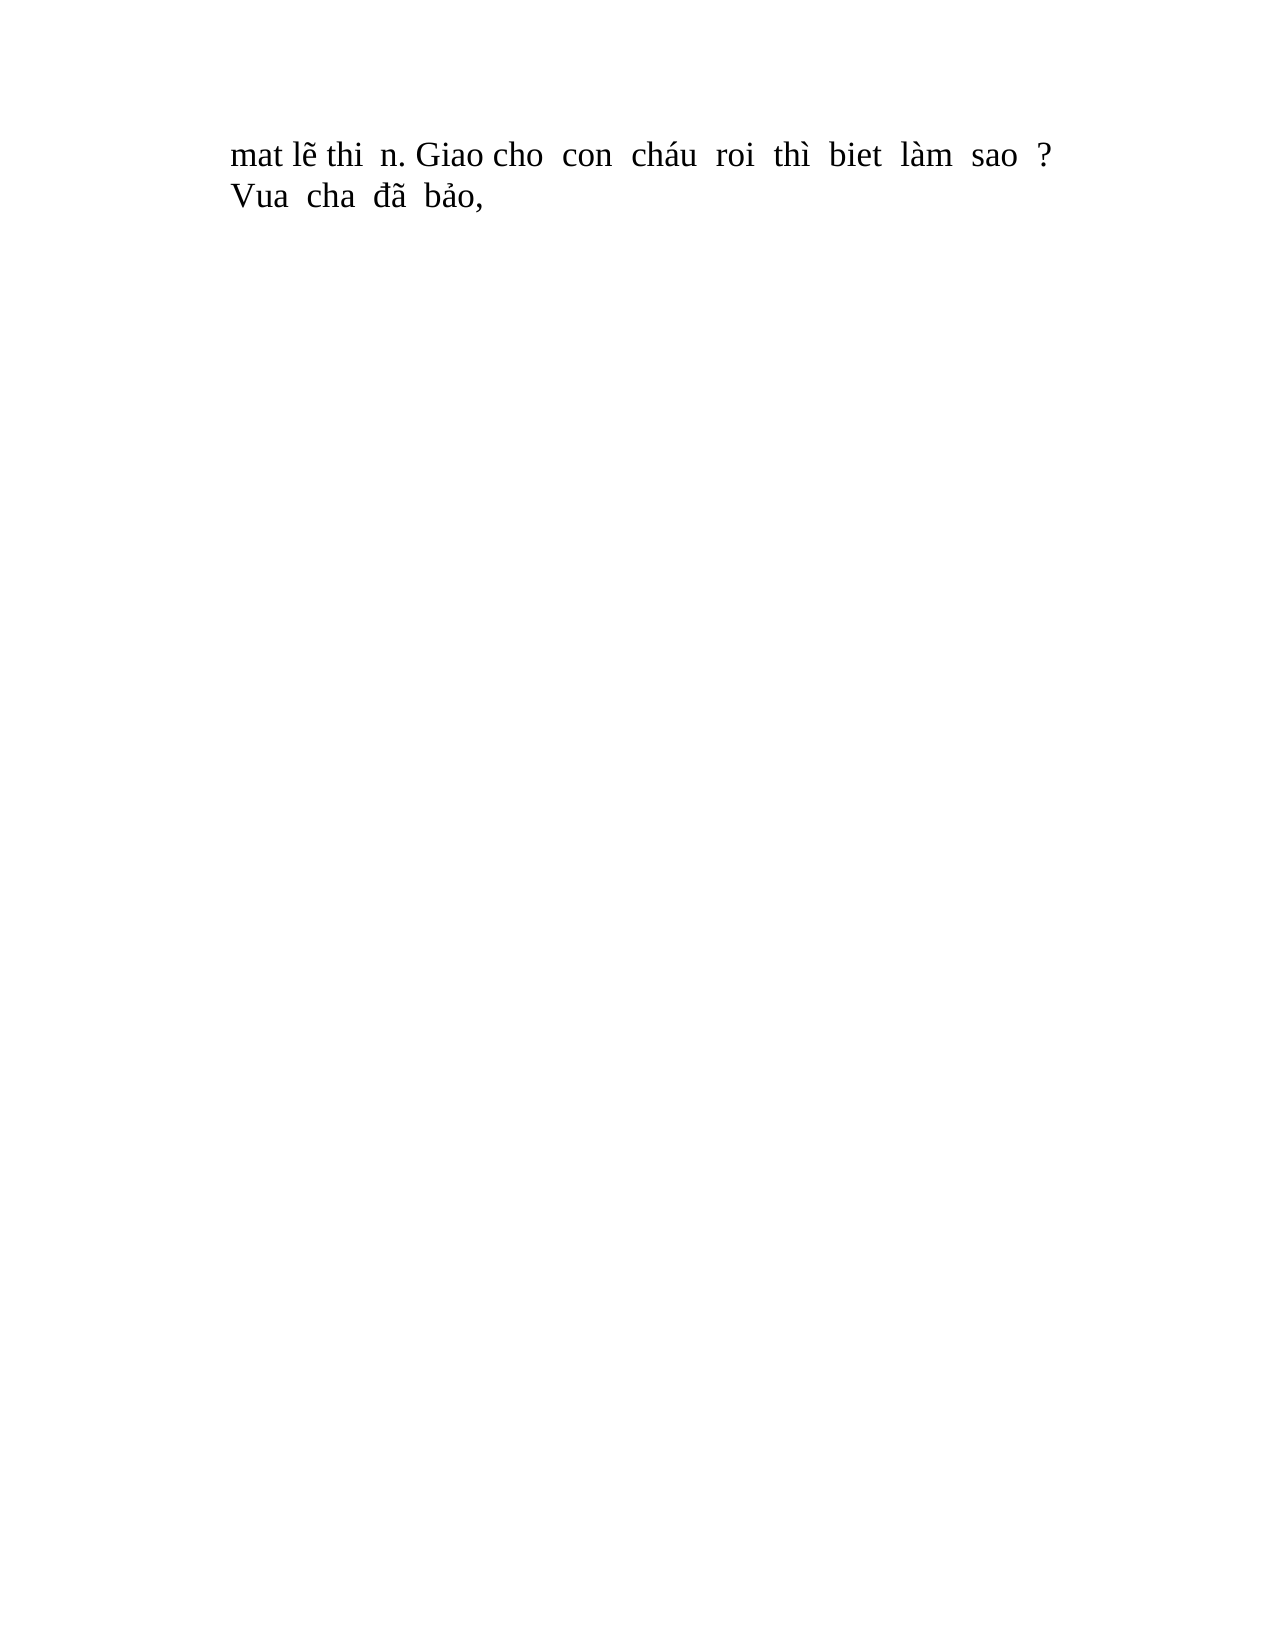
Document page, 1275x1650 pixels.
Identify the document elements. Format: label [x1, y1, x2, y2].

text [230, 133, 1053, 215]
